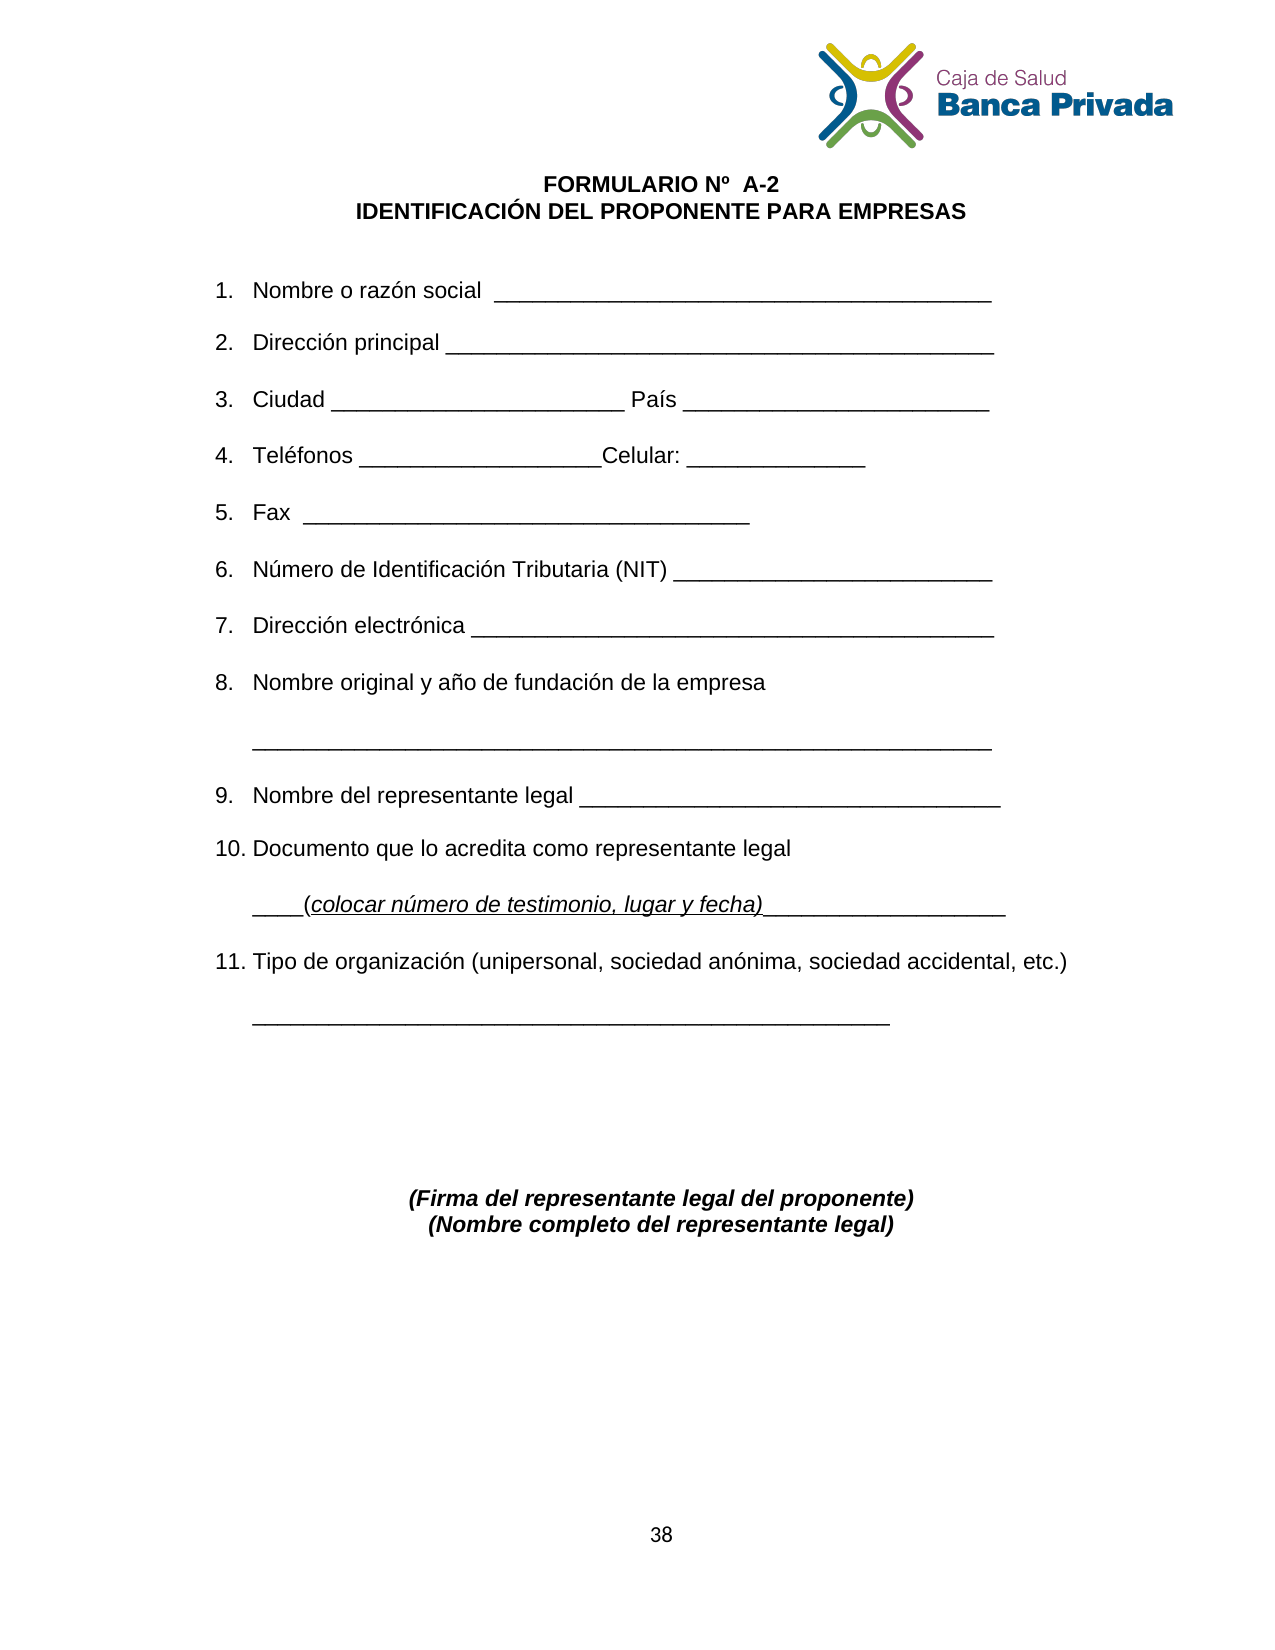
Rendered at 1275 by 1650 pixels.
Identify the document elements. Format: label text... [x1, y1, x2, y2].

list Fax ___________________________________ [215, 499, 1145, 525]
list Nombre del representante legal _________________________________ [215, 782, 1145, 808]
list Nombre original y año de fundación de la empresa [215, 669, 1145, 695]
text (Nombre completo del representante legal) [177, 1211, 1145, 1238]
list Nombre o razón social _______________________________________ [215, 277, 1145, 303]
list __________________________________________________ [252, 1000, 1145, 1027]
list Teléfonos ___________________Celular: ______________ [215, 442, 1145, 469]
picture [804, 33, 1189, 160]
list Tipo de organización (unipersonal, sociedad anónima, sociedad accidental, etc.) [215, 948, 1145, 974]
text FORMULARIO Nº A-2 [177, 171, 1145, 198]
list Número de Identificación Tributaria (NIT) _________________________ [215, 556, 1145, 582]
list Dirección principal ___________________________________________ [215, 329, 1145, 356]
list Dirección electrónica _________________________________________ [215, 612, 1145, 638]
list Documento que lo acredita como representante legal [215, 834, 1145, 861]
text IDENTIFICACIÓN DEL PROPONENTE PARA EMPRESAS [177, 198, 1145, 224]
list Ciudad _______________________ País ________________________ [215, 386, 1145, 412]
list __________________________________________________________ [252, 725, 1145, 752]
list ____(colocar número de testimonio, lugar y fecha)___________________ [252, 891, 1145, 917]
text (Firma del representante legal del proponente) [177, 1185, 1145, 1211]
